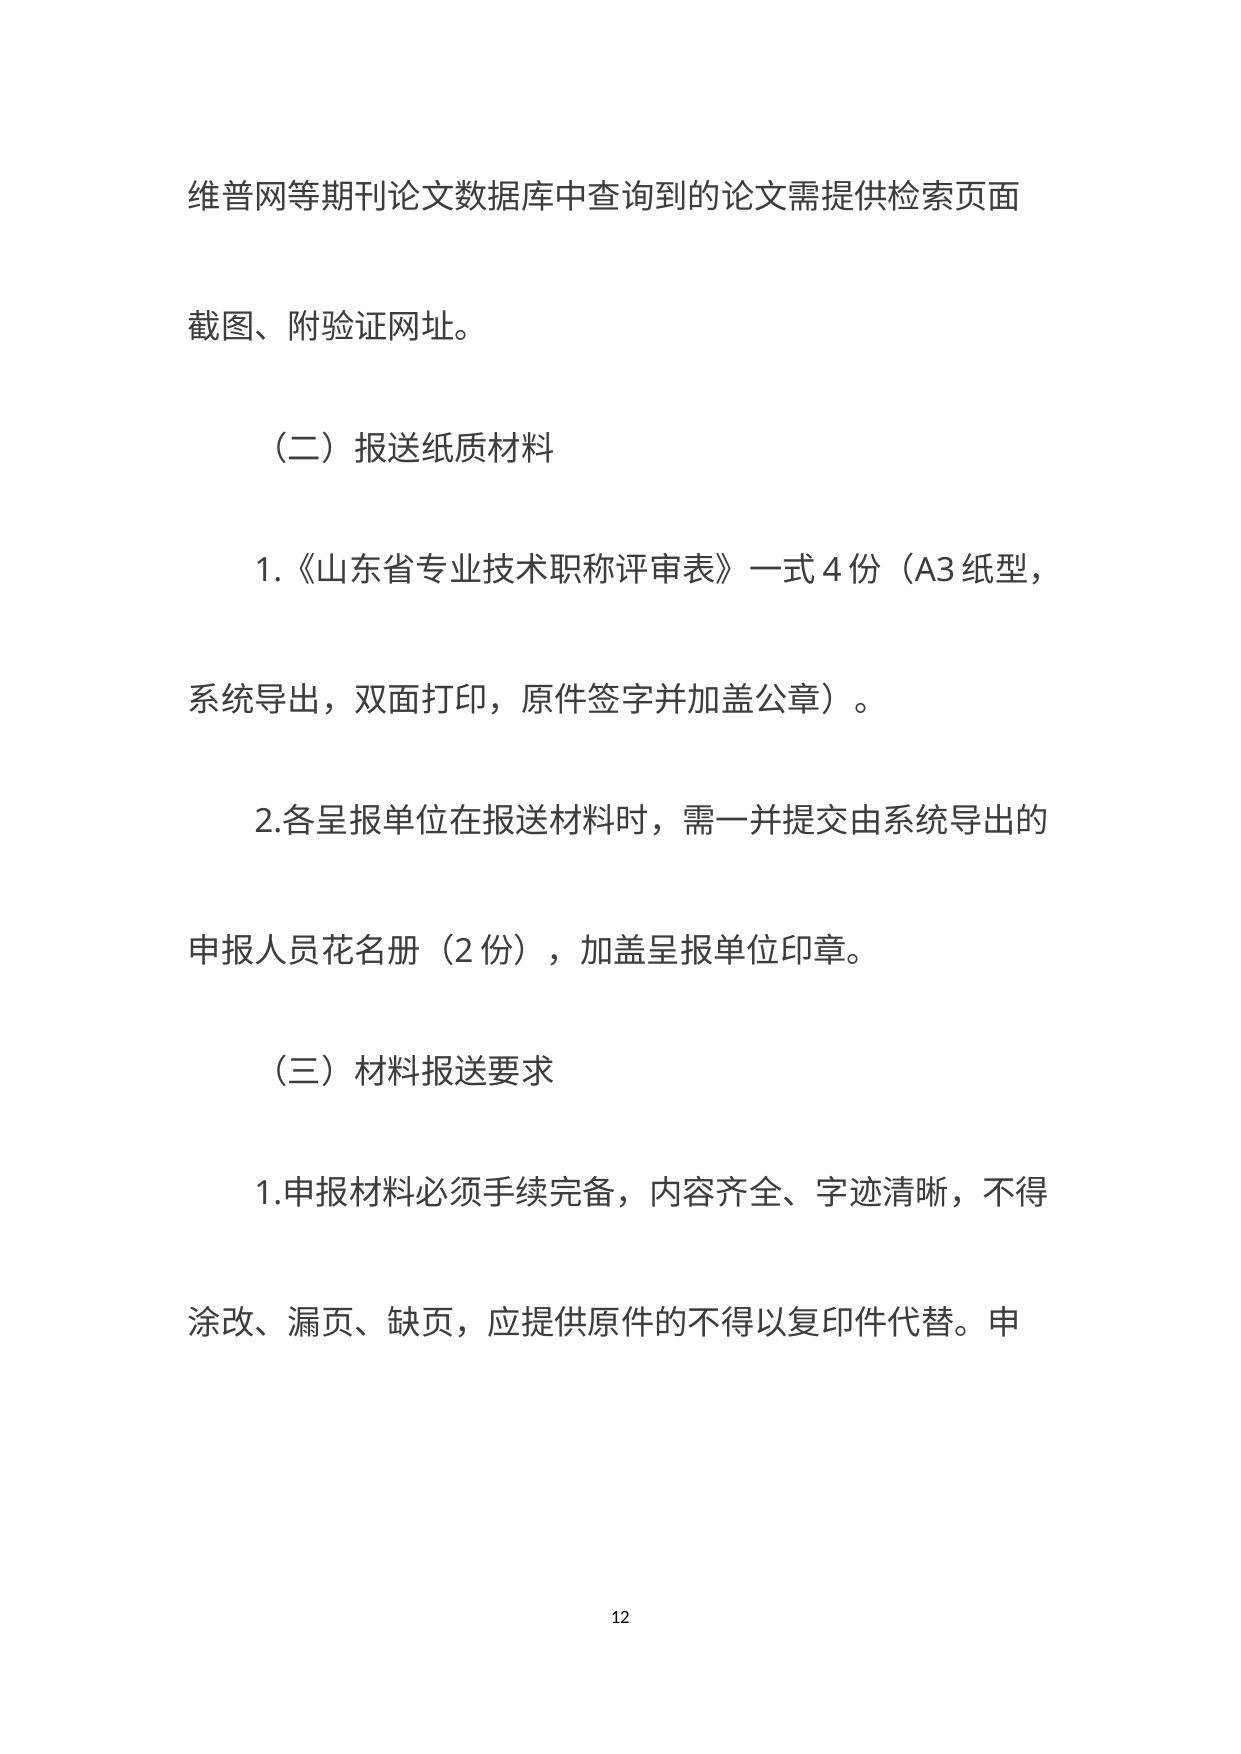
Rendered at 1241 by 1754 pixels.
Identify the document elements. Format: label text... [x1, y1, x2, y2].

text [187, 1157, 1053, 1352]
text 1.《山东省专业技术职称评审表》一式4份（A3纸型，系统导出，双面打印，原件签字并加盖公章）。 [187, 534, 1053, 729]
text （二）报送纸质材料 [187, 413, 1053, 478]
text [187, 162, 1053, 357]
text 2.各呈报单位在报送材料时，需一并提交由系统导出的申报人员花名册（2份），加盖呈报单位印章。 [187, 785, 1053, 980]
text （三）材料报送要求 [187, 1036, 1053, 1101]
